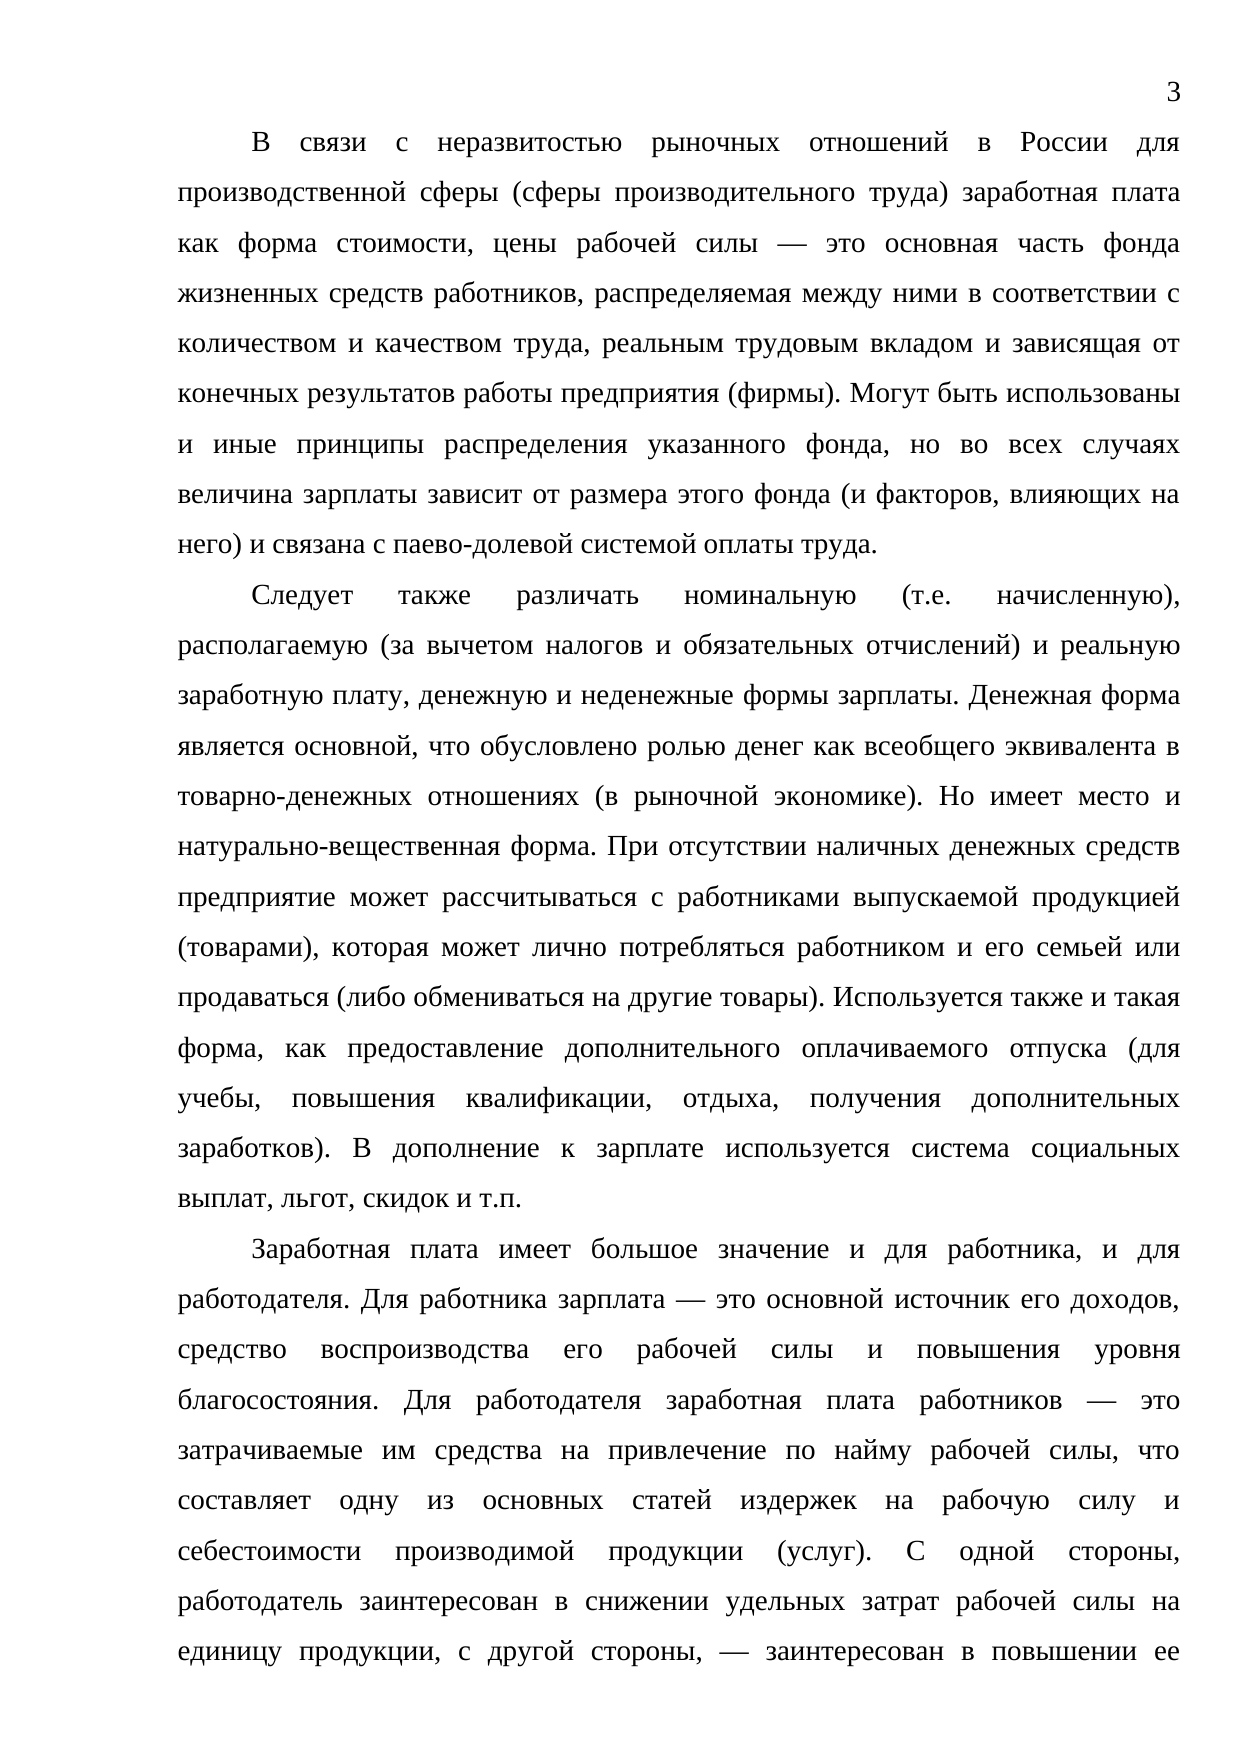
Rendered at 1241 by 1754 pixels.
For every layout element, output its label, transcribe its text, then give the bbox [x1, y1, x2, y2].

text Следует также различать номинальную (т.е. начисленную), располагаемую (за вычетом налогов и обязательных отчислений) и реальную заработную плату, денежную и неденежные формы зарплаты. Денежная форма является основной, что обусловлено ролью денег как всеобщего эквивалента в товарно-денежных отношениях (в рыночной экономике). Но имеет место и натурально-вещественная форма. При отсутствии наличных денежных средств предприятие может рассчитываться с работниками выпускаемой продукцией (товарами), которая может лично потребляться работником и его семьей или продаваться (либо обмениваться на другие товары). Используется также и такая форма, как предоставление дополнительного оплачиваемого отпуска (для учебы, повышения квалификации, отдыха, получения дополнительных заработков). В дополнение к зарплате используется система социальных выплат, льгот, скидок и т.п. [177, 577, 1181, 1214]
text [177, 1231, 1181, 1667]
text В связи с неразвитостью рыночных отношений в России для производственной сферы (сферы производительного труда) заработная плата как форма стоимости, цены рабочей силы — это основная часть фонда жизненных средств работников, распределяемая между ними в соответствии с количеством и качеством труда, реальным трудовым вкладом и зависящая от конечных результатов работы предприятия (фирмы). Могут быть использованы и иные принципы распределения указанного фонда, но во всех случаях величина зарплаты зависит от размера этого фонда (и факторов, влияющих на него) и связана с паево-долевой системой оплаты труда. [177, 124, 1181, 560]
